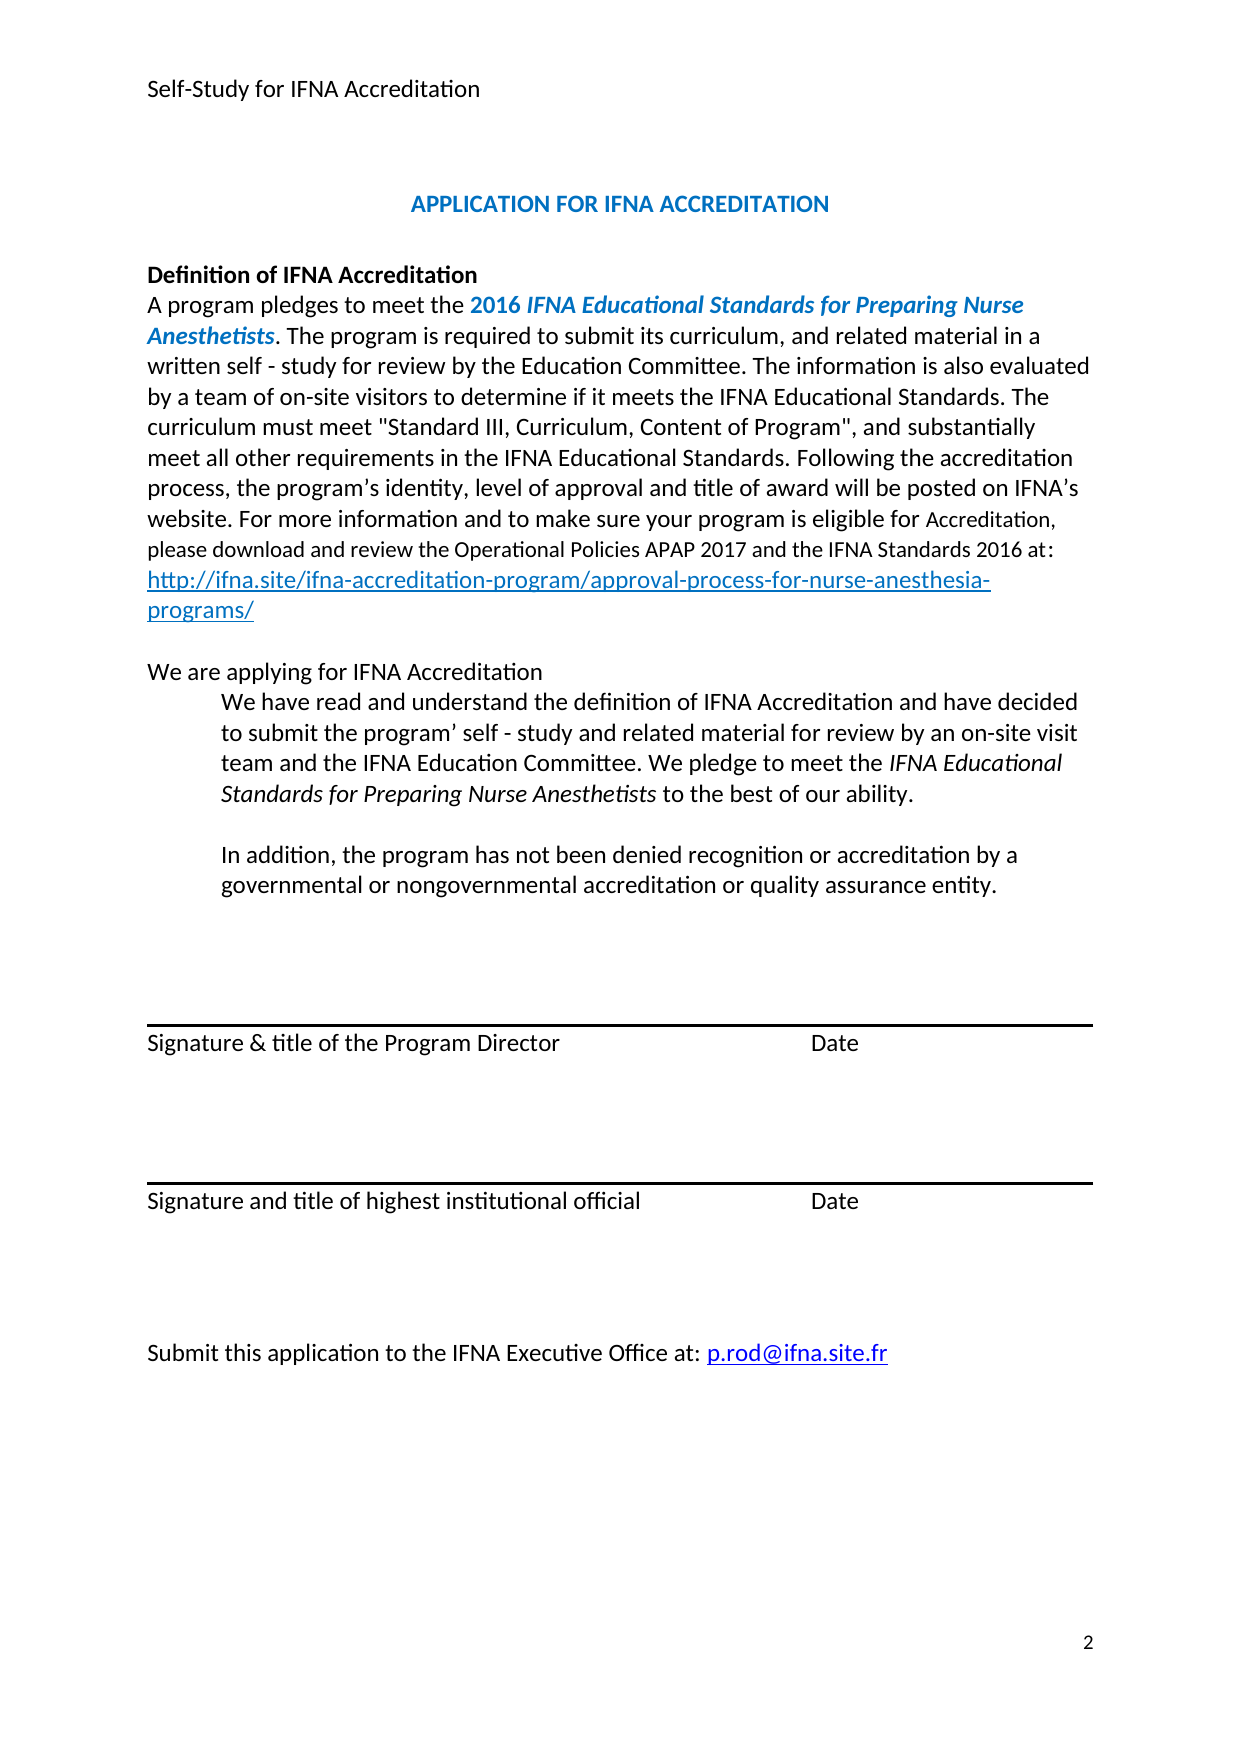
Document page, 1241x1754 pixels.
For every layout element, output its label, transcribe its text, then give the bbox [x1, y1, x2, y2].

text Definition of IFNA Accreditation [147, 259, 1093, 289]
text Submit this application to the IFNA Executive Office at: p.rod@ifna.site.fr [147, 1338, 1093, 1368]
text Signature and title of highest institutional official Date [147, 1185, 1093, 1216]
text We have read and understand the definition of IFNA Accreditation and have decided to submit the program’ self - study and related material for review by an on-site visit team and the IFNA Education Committee. We pledge to meet the IFNA Educational Standards for Preparing Nurse Anesthetists to the best of our ability. [221, 686, 1093, 808]
text APPLICATION FOR IFNA ACCREDITATION [147, 188, 1093, 218]
text In addition, the program has not been denied recognition or accreditation by a governmental or nongovernmental accreditation or quality assurance entity. [221, 839, 1093, 900]
text A program pledges to meet the 2016 IFNA Educational Standards for Preparing Nurse Anesthetists. The program is required to submit its curriculum, and related material in a written self - study for review by the Education Committee. The information is also evaluated by a team of on-site visitors to determine if it meets the IFNA Educational Standards. The curriculum must meet "Standard III, Curriculum, Content of Program", and substantially meet all other requirements in the IFNA Educational Standards. Following the accreditation process, the program’s identity, level of approval and title of award will be posted on IFNA’s website. For more information and to make sure your program is eligible for Accreditation, please download and review the Operational Policies APAP 2017 and the IFNA Standards 2016 at: http://ifna.site/ifna-accreditation-program/approval-process-for-nurse-anesthesia-programs/ [147, 289, 1093, 625]
text Signature & title of the Program Director Date [147, 1027, 1093, 1058]
text We are applying for IFNA Accreditation [147, 656, 1093, 686]
